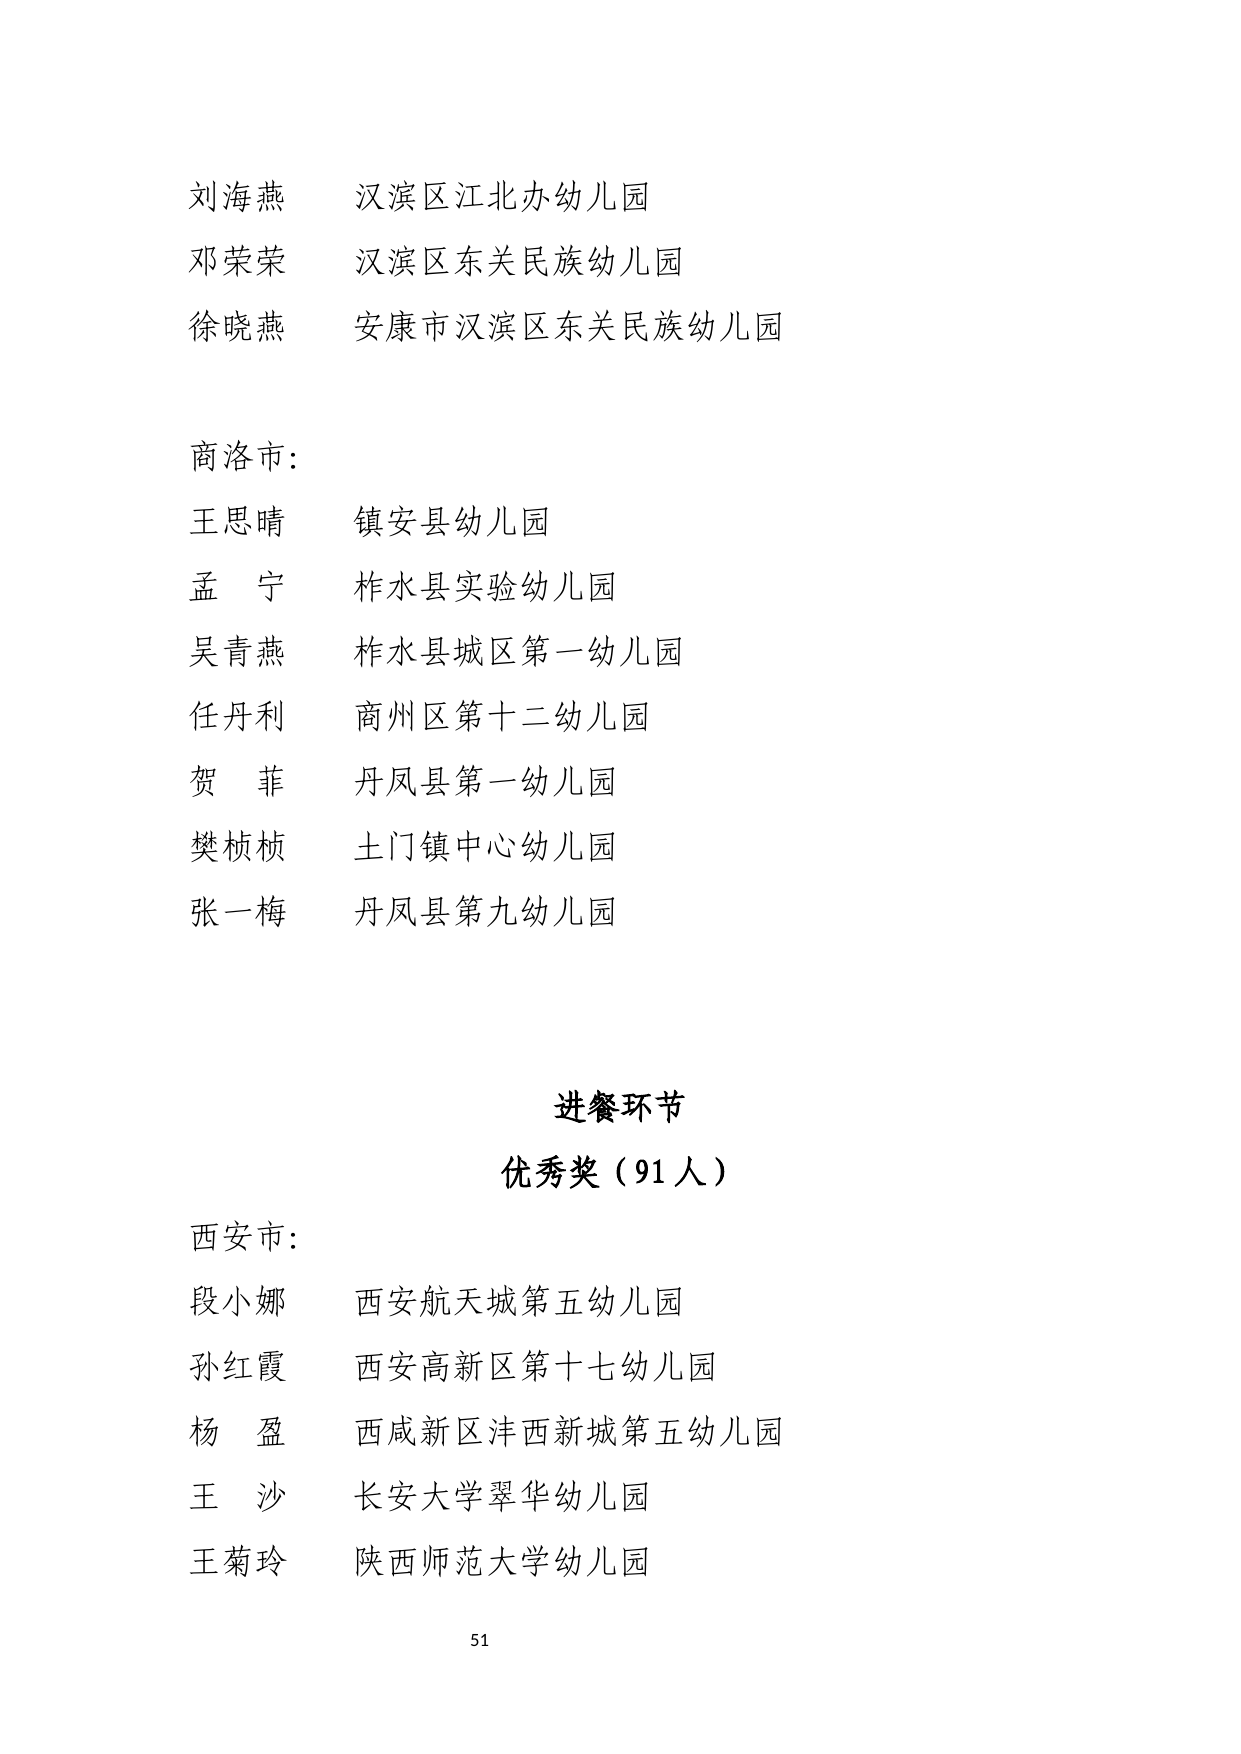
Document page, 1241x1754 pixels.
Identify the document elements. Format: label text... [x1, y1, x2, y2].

text 张一梅 丹凤县第九幼儿园 [187, 877, 1053, 942]
text 进餐环节 [187, 1072, 1053, 1137]
text 杨 盈 西咸新区沣西新城第五幼儿园 [187, 1397, 1053, 1462]
text 王菊玲 陕西师范大学幼儿园 [187, 1527, 1053, 1592]
text 段小娜 西安航天城第五幼儿园 [187, 1267, 1053, 1332]
text 樊桢桢 土门镇中心幼儿园 [187, 812, 1053, 877]
text 王 沙 长安大学翠华幼儿园 [187, 1462, 1053, 1527]
text 孙红霞 西安高新区第十七幼儿园 [187, 1332, 1053, 1397]
text 任丹利 商州区第十二幼儿园 [187, 682, 1053, 747]
text 刘海燕 汉滨区江北办幼儿园 [187, 162, 1053, 227]
text 徐晓燕 安康市汉滨区东关民族幼儿园 [187, 292, 1053, 357]
text 邓荣荣 汉滨区东关民族幼儿园 [187, 227, 1053, 292]
text 商洛市： [187, 422, 1053, 487]
text 优秀奖（91人） [187, 1137, 1053, 1202]
text 王思晴 镇安县幼儿园 [187, 487, 1053, 552]
text 贺 菲 丹凤县第一幼儿园 [187, 747, 1053, 812]
text 西安市： [187, 1202, 1053, 1267]
text 吴青燕 柞水县城区第一幼儿园 [187, 617, 1053, 682]
text 孟 宁 柞水县实验幼儿园 [187, 552, 1053, 617]
